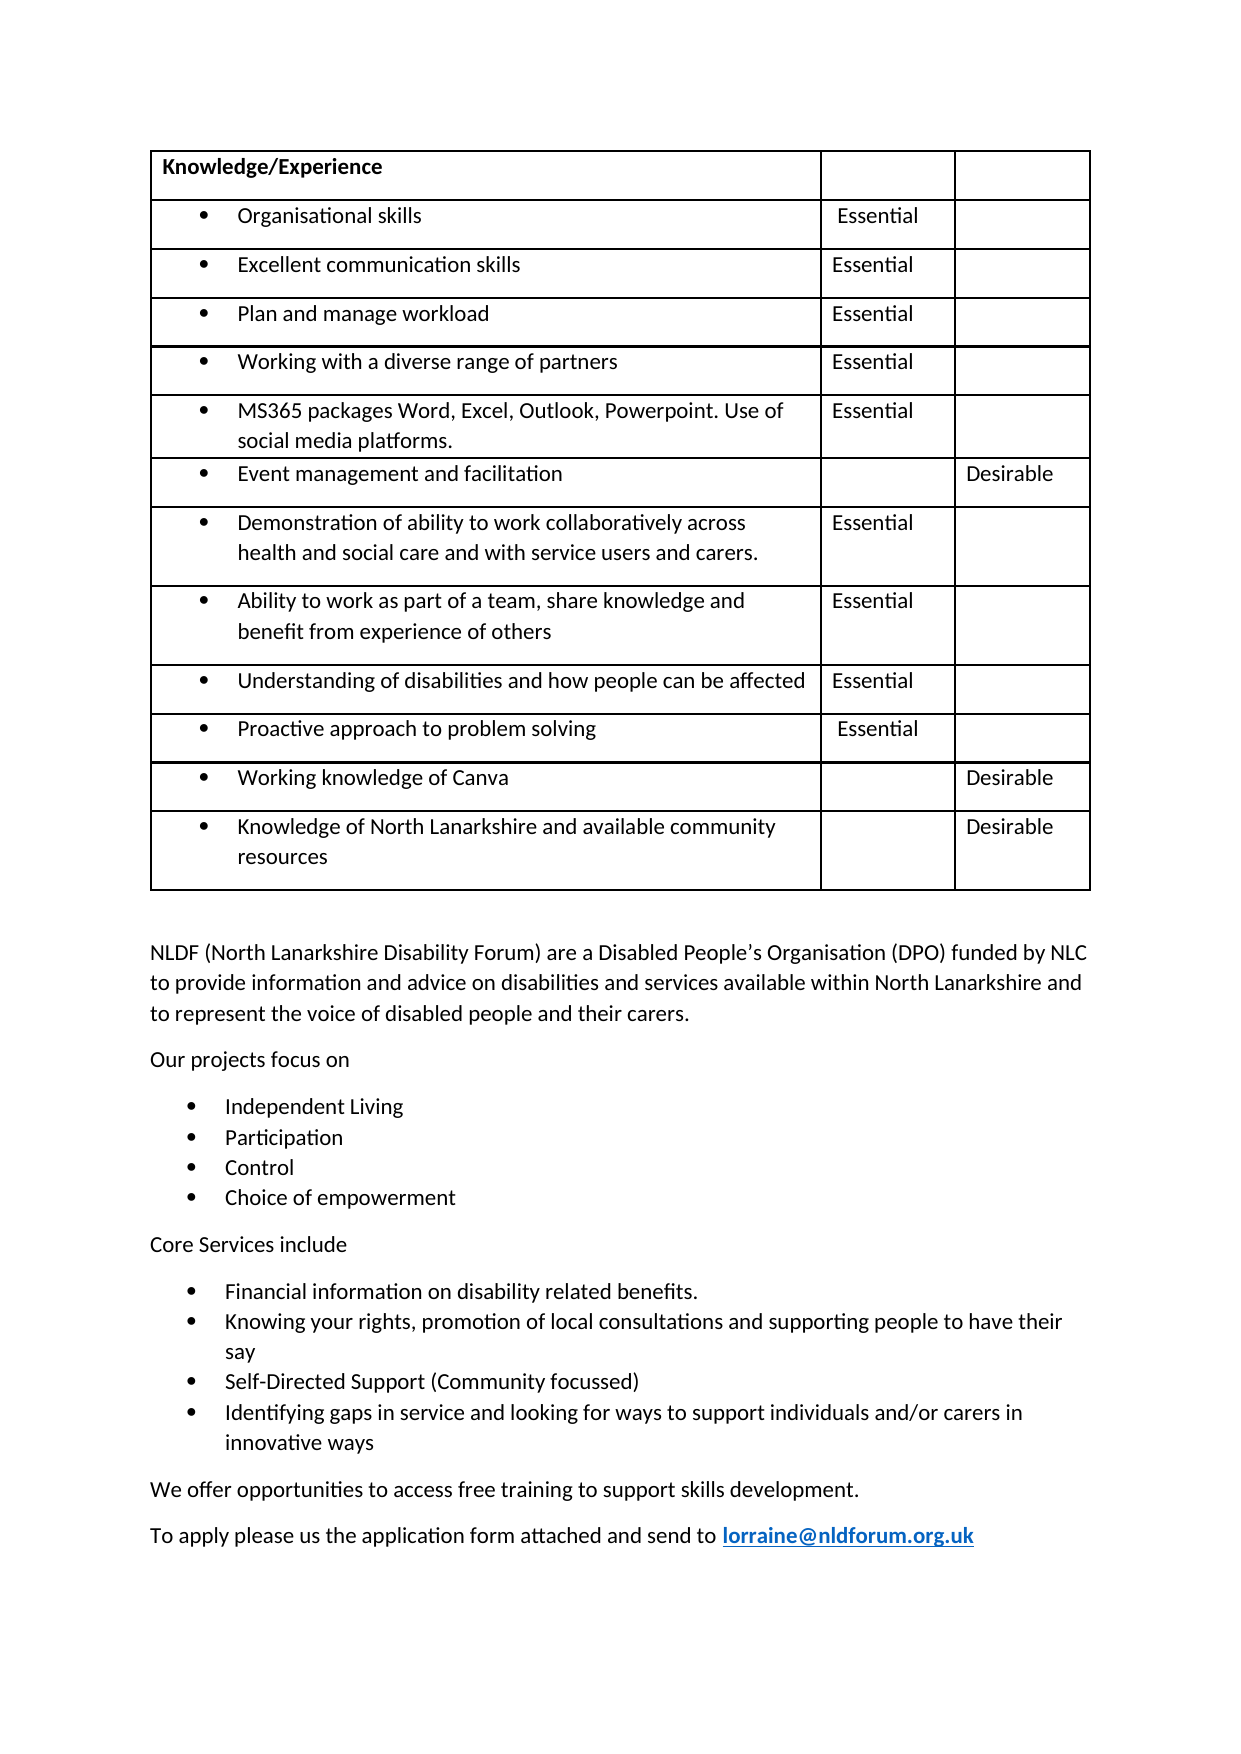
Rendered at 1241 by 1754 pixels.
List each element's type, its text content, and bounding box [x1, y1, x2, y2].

list Participation [187, 1123, 1090, 1151]
list Knowing your rights, promotion of local consultations and supporting people to have their say [187, 1307, 1090, 1365]
table_cell Essential [822, 250, 954, 297]
list Financial information on disability related benefits. [187, 1277, 1090, 1305]
table_cell [822, 764, 954, 810]
table_cell [956, 201, 1089, 248]
table_cell Desirable [956, 812, 1089, 889]
table_cell Demonstration of ability to work collaboratively across health and social care and with service users and carers. [152, 508, 820, 584]
table_cell Working with a diverse range of partners [152, 348, 820, 394]
table_header [956, 152, 1089, 199]
text Our projects focus on [150, 1046, 1090, 1073]
text To apply please us the application form attached and send to lorraine@nldforum.org.uk [150, 1522, 1090, 1549]
table_cell Essential [822, 587, 954, 664]
table_cell Essential [822, 715, 954, 761]
table_cell [956, 715, 1089, 761]
list Identifying gaps in service and looking for ways to support individuals and/or carers in innovative ways [187, 1398, 1090, 1456]
table_cell Essential [822, 348, 954, 394]
text We offer opportunities to access free training to support skills development. [150, 1475, 1090, 1503]
table_cell [956, 396, 1089, 457]
table_cell Essential [822, 508, 954, 584]
table_cell [956, 587, 1089, 664]
table_cell Essential [822, 396, 954, 457]
list Choice of empowerment [187, 1183, 1090, 1211]
table_cell Knowledge of North Lanarkshire and available community resources [152, 812, 820, 889]
table_cell Essential [822, 201, 954, 248]
table_cell MS365 packages Word, Excel, Outlook, Powerpoint. Use of social media platforms. [152, 396, 820, 457]
text Core Services include [150, 1230, 1090, 1258]
table_cell [956, 299, 1089, 345]
table_cell Proactive approach to problem solving [152, 715, 820, 761]
table_cell [956, 348, 1089, 394]
table_cell [956, 250, 1089, 297]
table_cell [822, 812, 954, 889]
table_cell [822, 459, 954, 506]
table_cell Excellent communication skills [152, 250, 820, 297]
table_header [822, 152, 954, 199]
table_cell [956, 666, 1089, 712]
table_cell Plan and manage workload [152, 299, 820, 345]
table_header Knowledge/Experience [152, 152, 820, 199]
table_cell Essential [822, 666, 954, 712]
table_cell [956, 508, 1089, 584]
table_cell Working knowledge of Canva [152, 764, 820, 810]
table_cell Ability to work as part of a team, share knowledge and benefit from experience of others [152, 587, 820, 664]
table_cell Desirable [956, 764, 1089, 810]
text NLDF (North Lanarkshire Disability Forum) are a Disabled People’s Organisation (DPO) funded by NLC to provide information and advice on disabilities and services available within North Lanarkshire and to represent the voice of disabled people and their carers. [150, 938, 1090, 1027]
table_cell Event management and facilitation [152, 459, 820, 506]
table_cell Organisational skills [152, 201, 820, 248]
list Self-Directed Support (Community focussed) [187, 1367, 1090, 1395]
table_cell Desirable [956, 459, 1089, 506]
table_cell Understanding of disabilities and how people can be affected [152, 666, 820, 712]
table_cell Essential [822, 299, 954, 345]
list Control [187, 1153, 1090, 1181]
list Independent Living [187, 1092, 1090, 1120]
